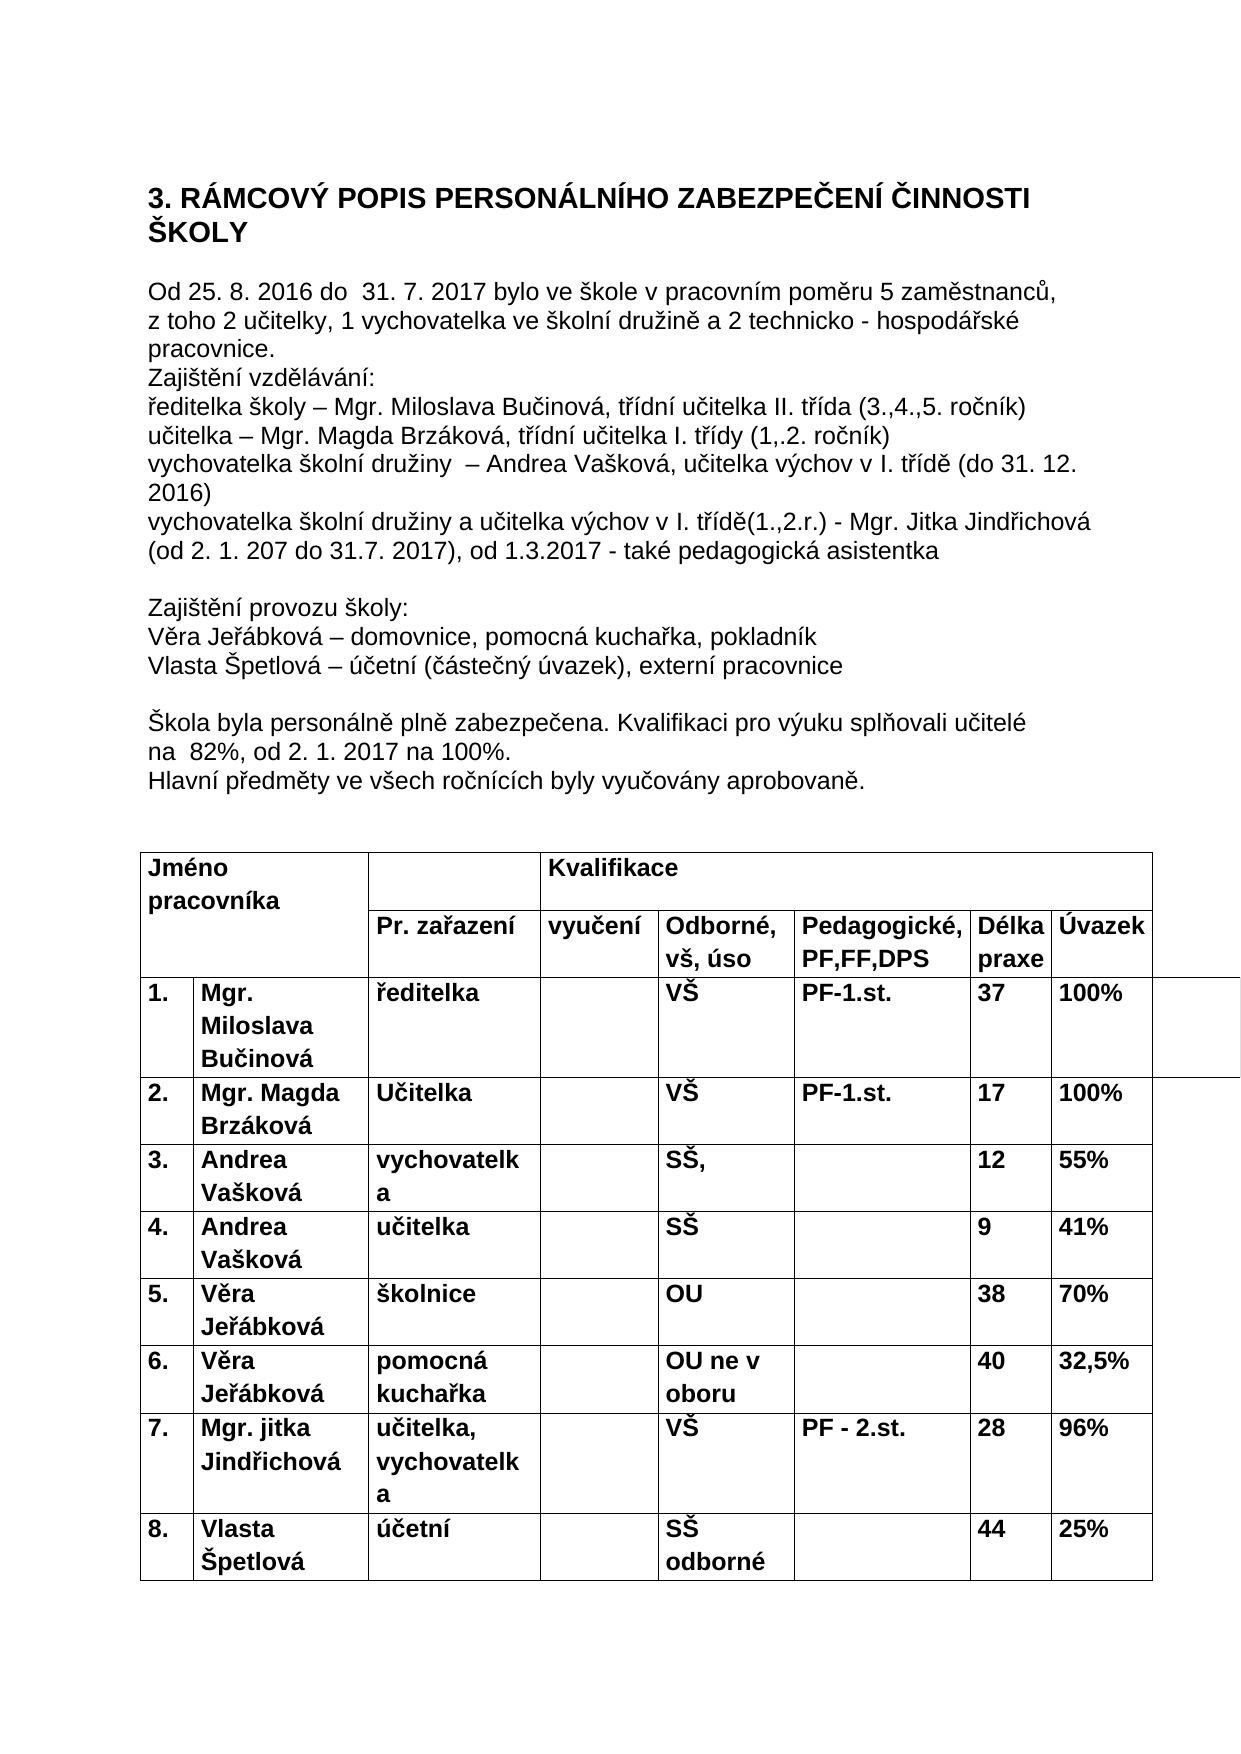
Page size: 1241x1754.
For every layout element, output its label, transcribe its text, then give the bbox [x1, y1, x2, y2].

table_cell ředitelka [369, 978, 540, 1077]
table_cell Andrea Vašková [194, 1212, 368, 1278]
table_cell učitelka, vychovatelka [369, 1414, 540, 1512]
table_cell [541, 1078, 658, 1144]
table_header Kvalifikace [541, 853, 1152, 910]
text Zajištění vzdělávání: [148, 363, 1093, 392]
table_cell 96% [1052, 1414, 1152, 1512]
table_cell [795, 1514, 970, 1579]
text Škola byla personálně plně zabezpečena. Kvalifikaci pro výuku splňovali učitelé [148, 708, 1093, 737]
table_cell 28 [971, 1414, 1051, 1512]
table_cell 5. [141, 1279, 193, 1345]
table_cell [795, 1212, 970, 1278]
table_cell 25% [1052, 1514, 1152, 1579]
table_cell 40 [971, 1346, 1051, 1412]
text 3. RÁMCOVÝ POPIS PERSONÁLNÍHO ZABEZPEČENÍ ČINNOSTI ŠKOLY [148, 181, 1093, 248]
text ředitelka školy – Mgr. Miloslava Bučinová, třídní učitelka II. třída (3.,4.,5. ročník) [148, 392, 1093, 421]
table_cell 9 [971, 1212, 1051, 1278]
table_cell PF - 2.st. [795, 1414, 970, 1512]
table_cell 12 [971, 1145, 1051, 1211]
table_cell 4. [141, 1212, 193, 1278]
table_cell Vlasta Špetlová [194, 1514, 368, 1579]
table_cell 38 [971, 1279, 1051, 1345]
table_cell 3. [141, 1145, 193, 1211]
table_cell SŠ, [659, 1145, 794, 1211]
text na 82%, od 2. 1. 2017 na 100%. [148, 737, 1093, 766]
table_cell Učitelka [369, 1078, 540, 1144]
table_cell [541, 1145, 658, 1211]
table_cell Mgr. Magda Brzáková [194, 1078, 368, 1144]
table_cell pomocná kuchařka [369, 1346, 540, 1412]
table_cell 2. [141, 1078, 193, 1144]
table_cell Odborné, vš, úso [659, 911, 794, 977]
table_cell 1. [141, 978, 193, 1077]
table_cell 55% [1052, 1145, 1152, 1211]
table_cell 100% [1052, 1078, 1152, 1144]
table_cell 8. [141, 1514, 193, 1579]
table_cell [795, 1346, 970, 1412]
table_cell [541, 1346, 658, 1412]
table_cell [1153, 978, 1240, 1077]
table_cell Andrea Vašková [194, 1145, 368, 1211]
table_cell VŠ [659, 1078, 794, 1144]
table_cell [541, 1514, 658, 1579]
table_cell [541, 1414, 658, 1512]
table_cell 100% [1052, 978, 1152, 1077]
table_cell [795, 1279, 970, 1345]
text Věra Jeřábková – domovnice, pomocná kuchařka, pokladník [148, 622, 1093, 651]
table_cell [541, 1212, 658, 1278]
table_cell [541, 978, 658, 1077]
table_cell OU [659, 1279, 794, 1345]
table_cell VŠ [659, 978, 794, 1077]
table_cell učitelka [369, 1212, 540, 1278]
table_header Jméno pracovníka [141, 853, 368, 977]
table_cell 7. [141, 1414, 193, 1512]
table_cell PF-1.st. [795, 978, 970, 1077]
text učitelka – Mgr. Magda Brzáková, třídní učitelka I. třídy (1,.2. ročník) [148, 421, 1093, 449]
table_cell VŠ [659, 1414, 794, 1512]
table_cell 6. [141, 1346, 193, 1412]
text Hlavní předměty ve všech ročnících byly vyučovány aprobovaně. [148, 766, 1093, 794]
table_cell vychovatelka [369, 1145, 540, 1211]
table_header [369, 853, 540, 910]
table_cell [541, 1279, 658, 1345]
table_cell Věra Jeřábková [194, 1279, 368, 1345]
table_cell Pedagogické, PF,FF,DPS [795, 911, 970, 977]
table_cell Věra Jeřábková [194, 1346, 368, 1412]
text Vlasta Špetlová – účetní (částečný úvazek), externí pracovnice [148, 651, 1093, 679]
table_cell účetní [369, 1514, 540, 1579]
table_cell 32,5% [1052, 1346, 1152, 1412]
table_cell 41% [1052, 1212, 1152, 1278]
table_cell 44 [971, 1514, 1051, 1579]
table_cell 37 [971, 978, 1051, 1077]
text (od 2. 1. 207 do 31.7. 2017), od 1.3.2017 - také pedagogická asistentka [148, 536, 1093, 564]
table_cell Úvazek [1052, 911, 1152, 977]
table_cell Mgr. Miloslava Bučinová [194, 978, 368, 1077]
text vychovatelka školní družiny a učitelka výchov v I. třídě(1.,2.r.) - Mgr. Jitka Jindřichová [148, 507, 1093, 536]
text vychovatelka školní družiny – Andrea Vašková, učitelka výchov v I. třídě (do 31. 12. 2016) [148, 449, 1093, 507]
table_cell [795, 1145, 970, 1211]
table_cell Mgr. jitka Jindřichová [194, 1414, 368, 1512]
table_cell 70% [1052, 1279, 1152, 1345]
table_cell 17 [971, 1078, 1051, 1144]
text Od 25. 8. 2016 do 31. 7. 2017 bylo ve škole v pracovním poměru 5 zaměstnanců, z toho 2 učitelky, 1 vychovatelka ve školní družině a 2 technicko - hospodářské pracovnice. [148, 277, 1093, 363]
table_cell PF-1.st. [795, 1078, 970, 1144]
table_cell školnice [369, 1279, 540, 1345]
table_cell vyučení [541, 911, 658, 977]
table_cell Délka praxe [971, 911, 1051, 977]
table_cell Pr. zařazení [369, 911, 540, 977]
table_cell SŠ odborné [659, 1514, 794, 1579]
table_cell SŠ [659, 1212, 794, 1278]
table_cell OU ne v oboru [659, 1346, 794, 1412]
text Zajištění provozu školy: [148, 593, 1093, 622]
